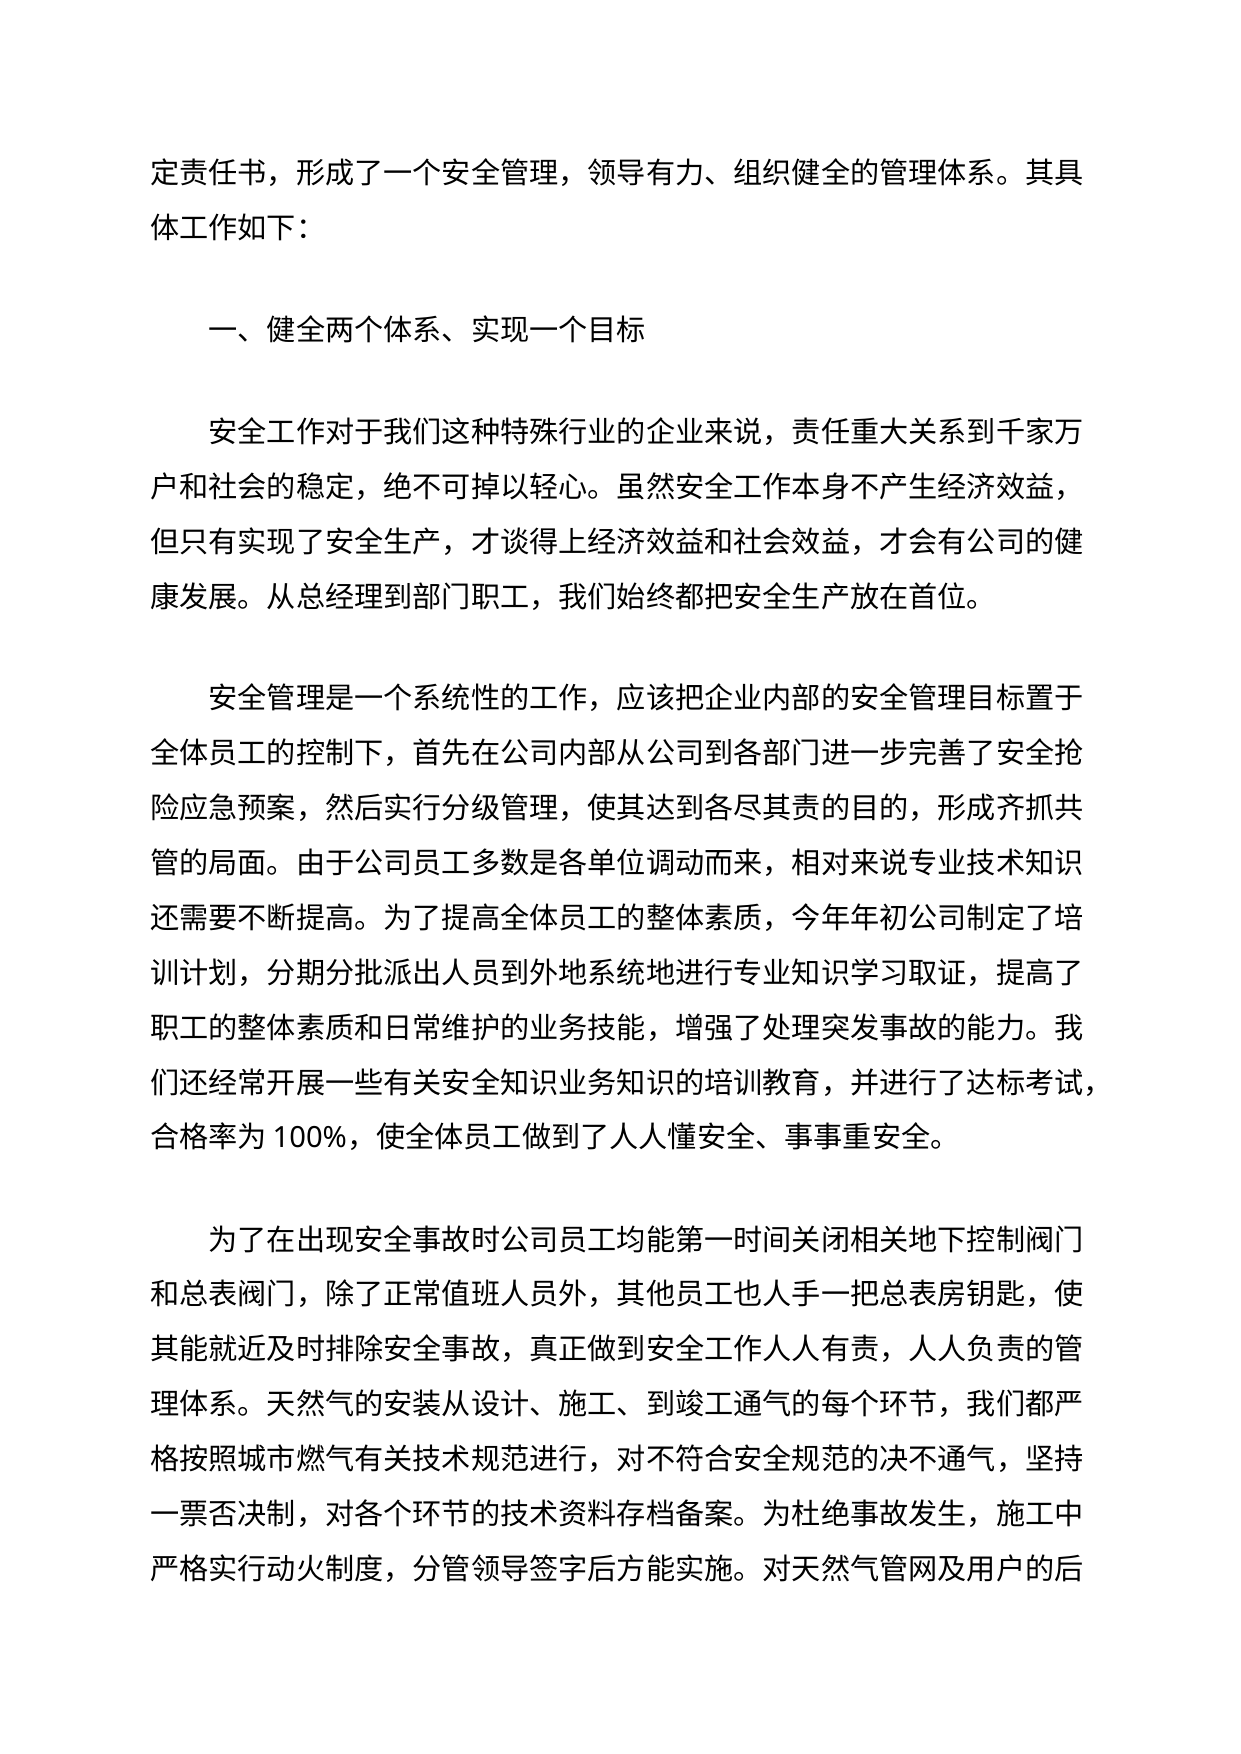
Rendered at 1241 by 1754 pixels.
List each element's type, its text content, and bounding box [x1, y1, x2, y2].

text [150, 150, 1090, 247]
text 安全管理是一个系统性的工作，应该把企业内部的安全管理目标置于全体员工的控制下，首先在公司内部从公司到各部门进一步完善了安全抢险应急预案，然后实行分级管理，使其达到各尽其责的目的，形成齐抓共管的局面。由于公司员工多数是各单位调动而来，相对来说专业技术知识还需要不断提高。为了提高全体员工的整体素质，今年年初公司制定了培训计划，分期分批派出人员到外地系统地进行专业知识学习取证，提高了职工的整体素质和日常维护的业务技能，增强了处理突发事故的能力。我们还经常开展一些有关安全知识业务知识的培训教育，并进行了达标考试，合格率为100%，使全体员工做到了人人懂安全、事事重安全。 [150, 675, 1090, 1156]
text 一、健全两个体系、实现一个目标 [150, 307, 1090, 349]
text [150, 1216, 1090, 1588]
text 安全工作对于我们这种特殊行业的企业来说，责任重大关系到千家万户和社会的稳定，绝不可掉以轻心。虽然安全工作本身不产生经济效益，但只有实现了安全生产，才谈得上经济效益和社会效益，才会有公司的健康发展。从总经理到部门职工，我们始终都把安全生产放在首位。 [150, 408, 1090, 615]
